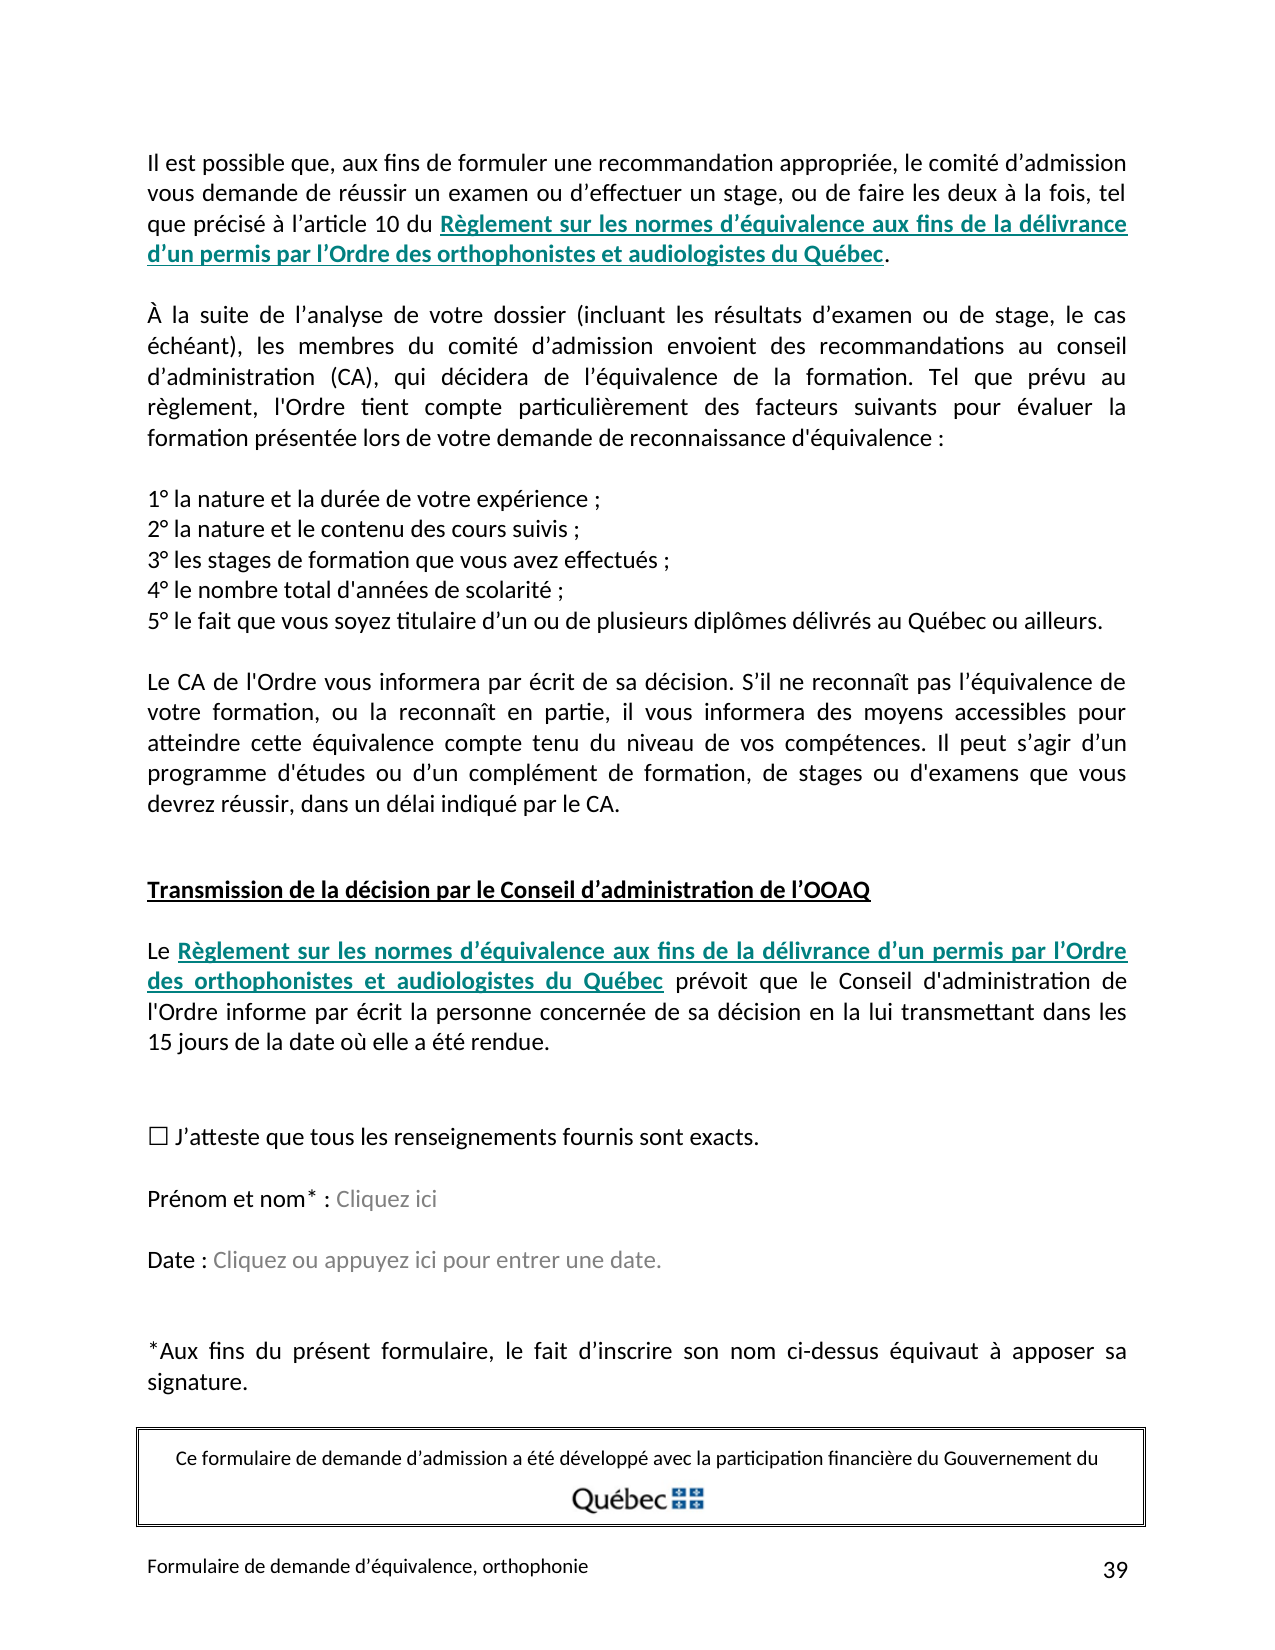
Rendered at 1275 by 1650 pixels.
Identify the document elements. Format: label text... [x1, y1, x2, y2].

text Le CA de l'Ordre vous informera par écrit de sa décision. S’il ne reconnaît pas l’équivalence de votre formation, ou la reconnaît en partie, il vous informera des moyens accessibles pour atteindre cette équivalence compte tenu du niveau de vos compétences. Il peut s’agir d’un programme d'études ou d’un complément de formation, de stages ou d'examens que vous devrez réussir, dans un délai indiqué par le CA. [147, 666, 1128, 818]
text Date : [147, 1244, 1128, 1274]
text Transmission de la décision par le Conseil d’administration de l’OOAQ [147, 874, 1128, 904]
text 1° la nature et la durée de votre expérience ; [147, 483, 1128, 513]
text J’atteste que tous les renseignements fournis sont exacts. [147, 1118, 1128, 1152]
text Prénom et nom* : [147, 1183, 1128, 1213]
text 2° la nature et le contenu des cours suivis ; [147, 513, 1128, 544]
text Il est possible que, aux fins de formuler une recommandation appropriée, le comité d’admission vous demande de réussir un examen ou d’effectuer un stage, ou de faire les deux à la fois, tel que précisé à l’article 10 du Règlement sur les normes d’équivalence aux fins de la délivrance d’un permis par l’Ordre des orthophonistes et audiologistes du Québec. [147, 147, 1128, 269]
text 5° le fait que vous soyez titulaire d’un ou de plusieurs diplômes délivrés au Québec ou ailleurs. [147, 605, 1128, 635]
picture [563, 1470, 712, 1523]
text 4° le nombre total d'années de scolarité ; [147, 574, 1128, 605]
text Ce formulaire de demande d’admission a été développé avec la participation financière du Gouvernement du [139, 1439, 1143, 1524]
text Le Règlement sur les normes d’équivalence aux fins de la délivrance d’un permis par l’Ordre des orthophonistes et audiologistes du Québec prévoit que le Conseil d'administration de l'Ordre informe par écrit la personne concernée de sa décision en la lui transmettant dans les 15 jours de la date où elle a été rendue. [147, 935, 1128, 1057]
text *Aux fins du présent formulaire, le fait d’inscrire son nom ci-dessus équivaut à apposer sa signature. [147, 1335, 1128, 1396]
text À la suite de l’analyse de votre dossier (incluant les résultats d’examen ou de stage, le cas échéant), les membres du comité d’admission envoient des recommandations au conseil d’administration (CA), qui décidera de l’équivalence de la formation. Tel que prévu au règlement, l'Ordre tient compte particulièrement des facteurs suivants pour évaluer la formation présentée lors de votre demande de reconnaissance d'équivalence : [147, 299, 1128, 452]
text 3° les stages de formation que vous avez effectués ; [147, 544, 1128, 574]
